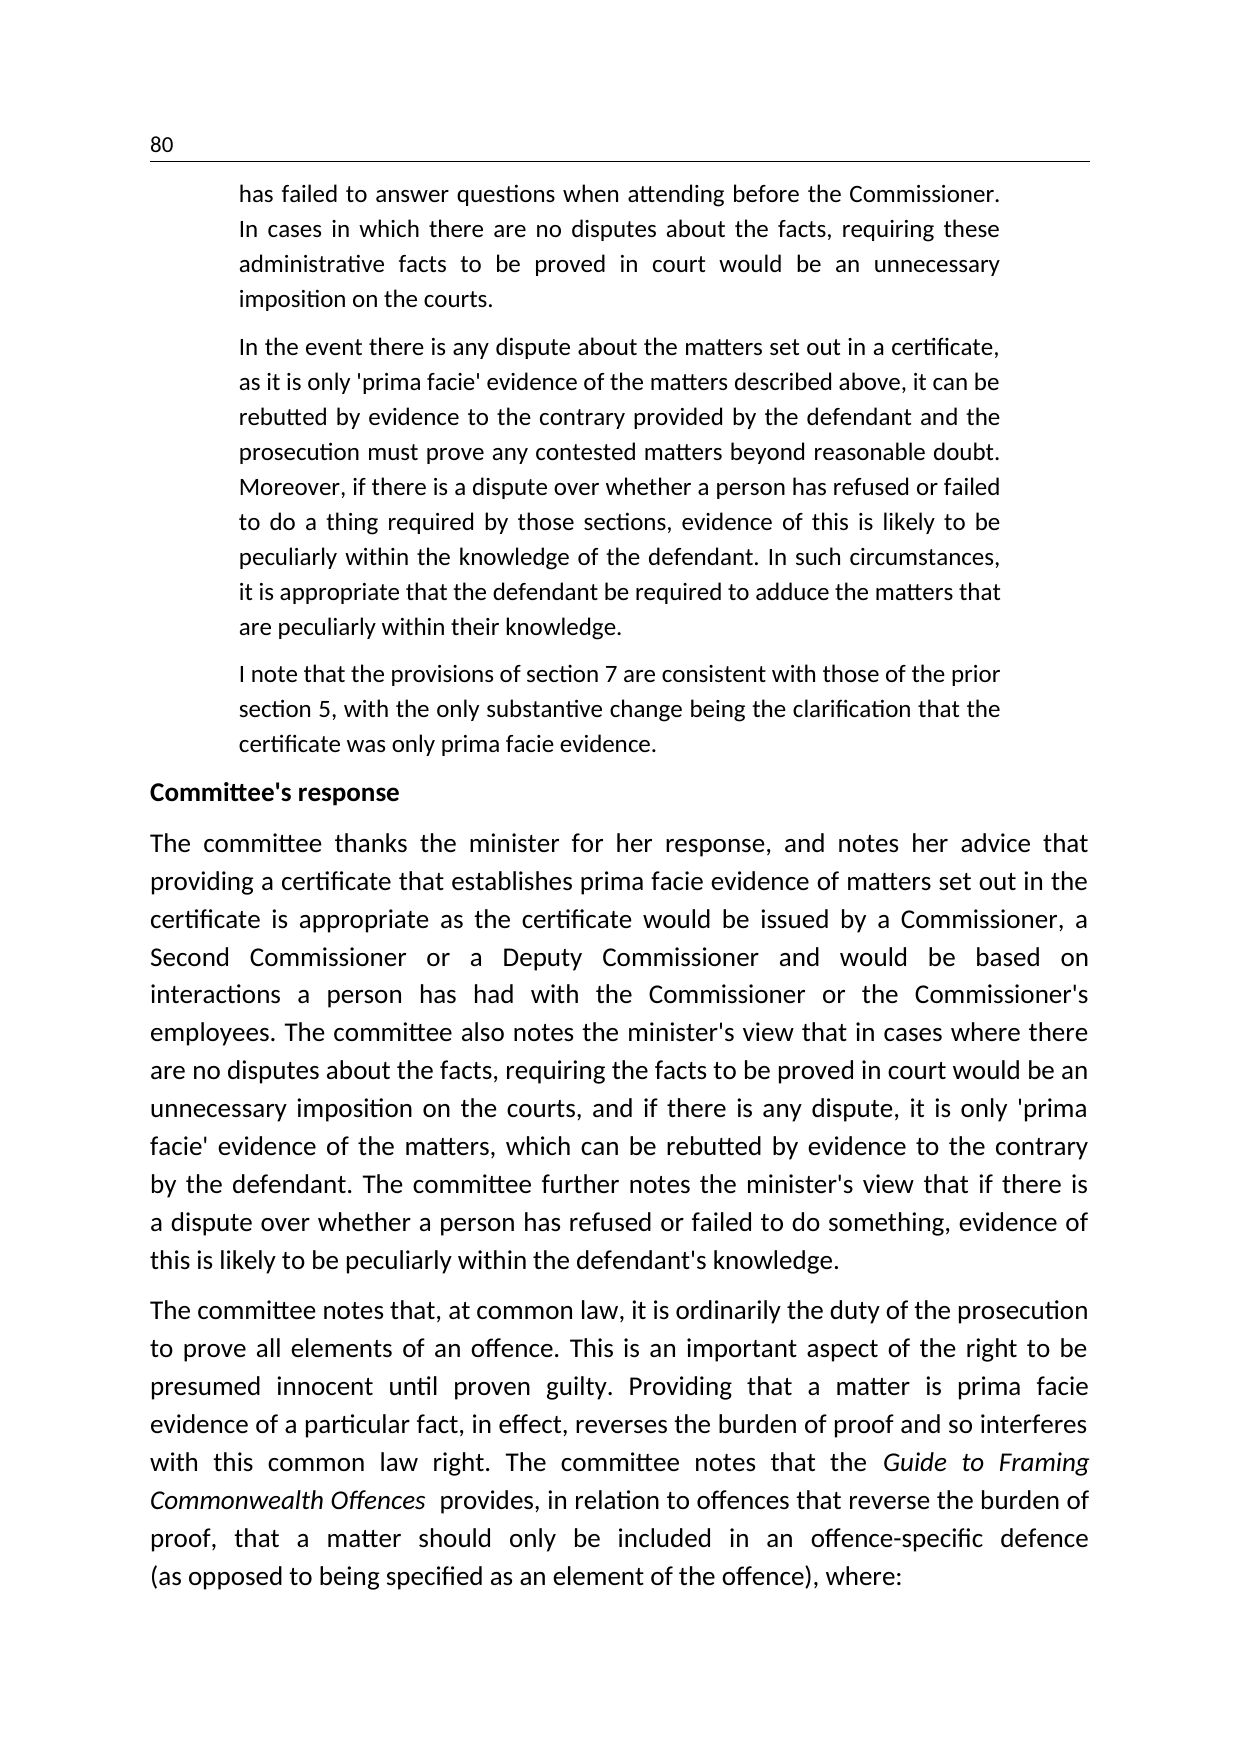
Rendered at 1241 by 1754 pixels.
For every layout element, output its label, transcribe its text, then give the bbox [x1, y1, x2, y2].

text Committee's response [150, 776, 1090, 809]
text The committee thanks the minister for her response, and notes her advice that providing a certificate that establishes prima facie evidence of matters set out in the certificate is appropriate as the certificate would be issued by a Commissioner, a Second Commissioner or a Deputy Commissioner and would be based on interactions a person has had with the Commissioner or the Commissioner's employees. The committee also notes the minister's view that in cases where there are no disputes about the facts, requiring the facts to be proved in court would be an unnecessary imposition on the courts, and if there is any dispute, it is only 'prima facie' evidence of the matters, which can be rebutted by evidence to the contrary by the defendant. The committee further notes the minister's view that if there is a dispute over whether a person has refused or failed to do something, evidence of this is likely to be peculiarly within the defendant's knowledge. [150, 826, 1090, 1276]
text I note that the provisions of section 7 are consistent with those of the prior section 5, with the only substantive change being the clarification that the certificate was only prima facie evidence. [239, 658, 1002, 759]
text The committee notes that, at common law, it is ordinarily the duty of the prosecution to prove all elements of an offence. This is an important aspect of the right to be presumed innocent until proven guilty. Providing that a matter is prima facie evidence of a particular fact, in effect, reverses the burden of proof and so interferes with this common law right. The committee notes that the Guide to Framing Commonwealth Offences provides, in relation to offences that reverse the burden of proof, that a matter should only be included in an offence-specific defence (as opposed to being specified as an element of the offence), where: [150, 1293, 1090, 1592]
text In the event there is any dispute about the matters set out in a certificate, as it is only 'prima facie' evidence of the matters described above, it can be rebutted by evidence to the contrary provided by the defendant and the prosecution must prove any contested matters beyond reasonable doubt. Moreover, if there is a dispute over whether a person has refused or failed to do a thing required by those sections, evidence of this is likely to be peculiarly within the knowledge of the defendant. In such circumstances, it is appropriate that the defendant be required to adduce the matters that are peculiarly within their knowledge. [239, 331, 1002, 641]
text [239, 178, 1002, 314]
